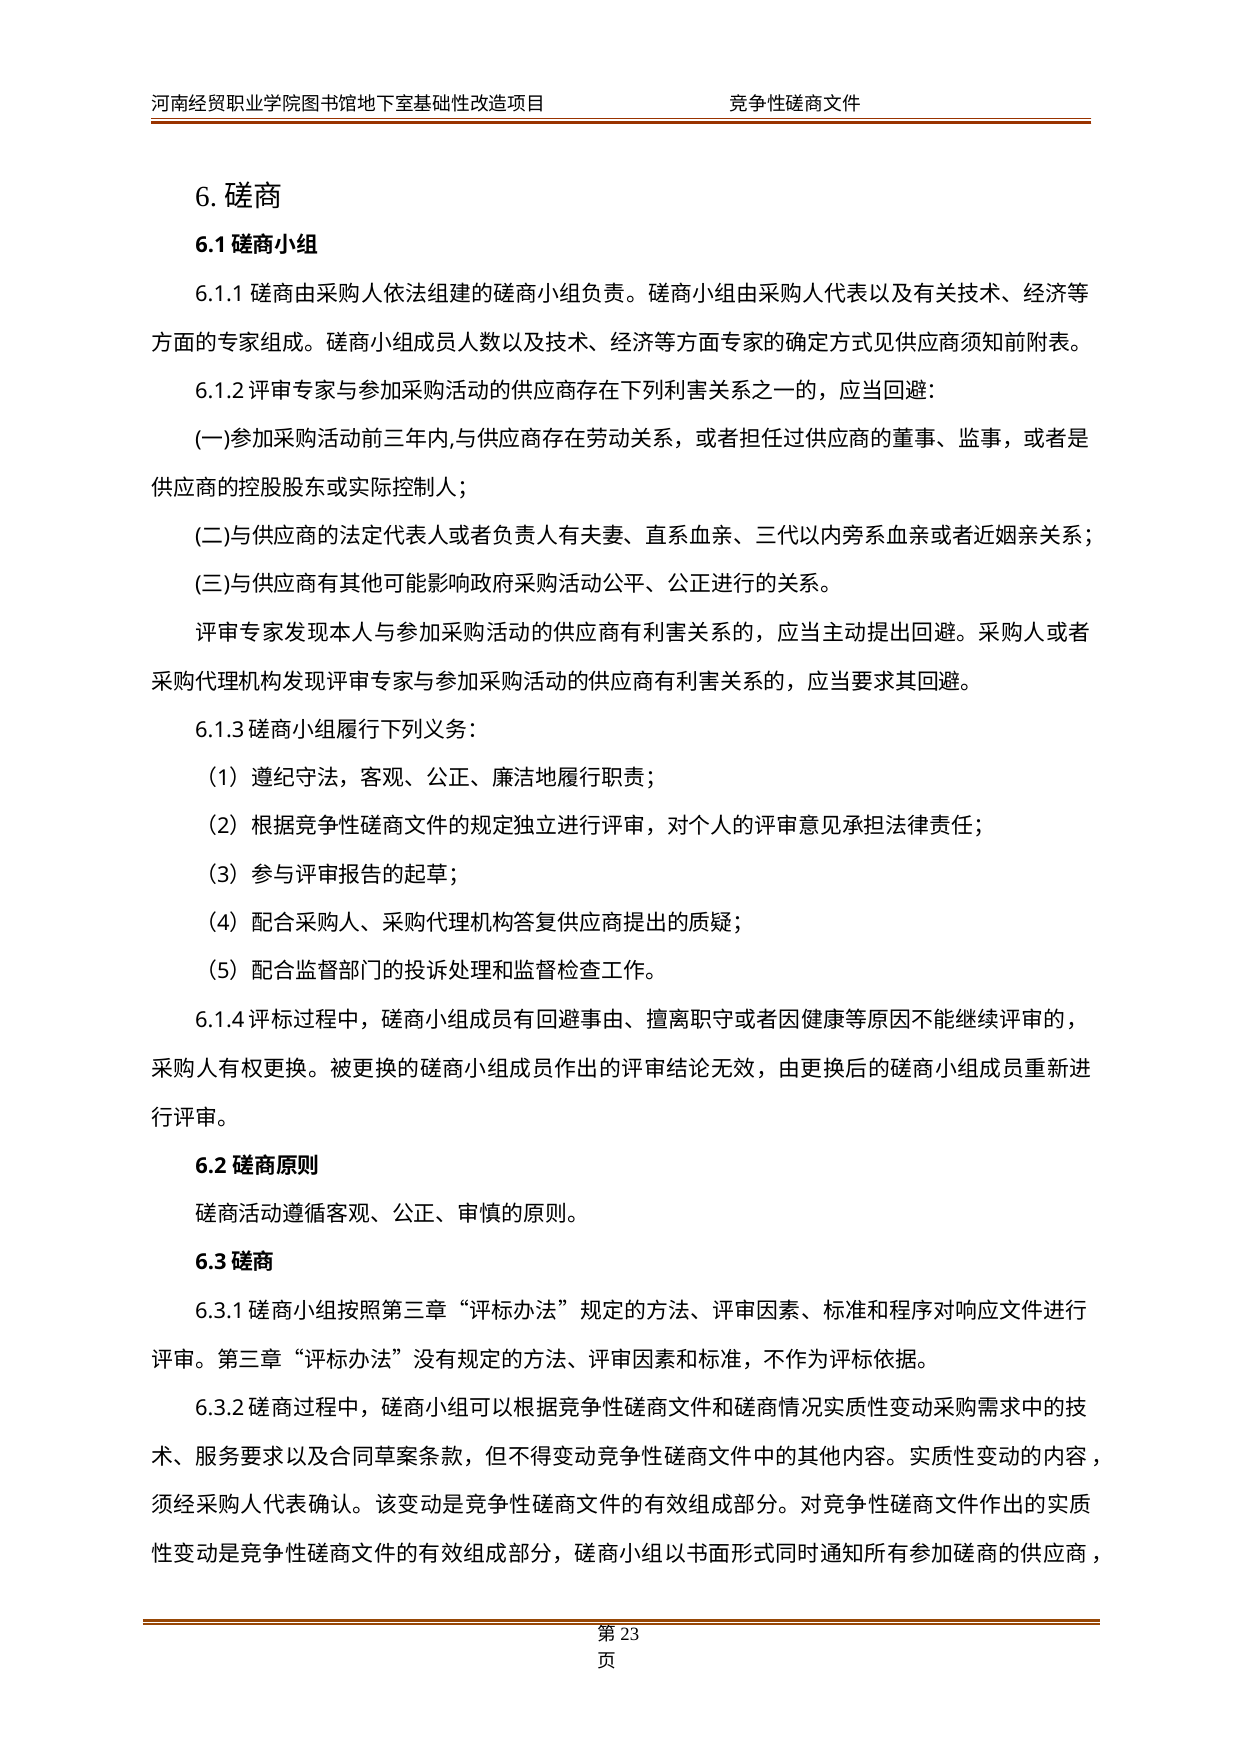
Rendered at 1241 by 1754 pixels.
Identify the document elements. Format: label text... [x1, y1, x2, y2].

text 6.1.4评标过程中，磋商小组成员有回避事由、擅离职守或者因健康等原因不能继续评审的，采购人有权更换。被更换的磋商小组成员作出的评审结论无效，由更换后的磋商小组成员重新进行评审。 [151, 1002, 1091, 1132]
text 6.1.3磋商小组履行下列义务： [151, 712, 1091, 744]
text (二)与供应商的法定代表人或者负责人有夫妻、直系血亲、三代以内旁系血亲或者近姻亲关系； [151, 518, 1091, 550]
text 6.1.1 磋商由采购人依法组建的磋商小组负责。磋商小组由采购人代表以及有关技术、经济等方面的专家组成。磋商小组成员人数以及技术、经济等方面专家的确定方式见供应商须知前附表。 [151, 275, 1091, 357]
text 6. 磋商 [151, 162, 1091, 227]
text （5）配合监督部门的投诉处理和监督检查工作。 [151, 953, 1091, 986]
text （3）参与评审报告的起草； [151, 857, 1091, 889]
text （2）根据竞争性磋商文件的规定独立进行评审，对个人的评审意见承担法律责任； [151, 808, 1091, 841]
text 6.3磋商 [151, 1244, 1091, 1277]
text （1）遵纪守法，客观、公正、廉洁地履行职责； [151, 760, 1091, 792]
text (三)与供应商有其他可能影响政府采购活动公平、公正进行的关系。 [151, 566, 1091, 599]
text 6.1.2评审专家与参加采购活动的供应商存在下列利害关系之一的，应当回避： [151, 372, 1091, 405]
text 评审专家发现本人与参加采购活动的供应商有利害关系的，应当主动提出回避。采购人或者采购代理机构发现评审专家与参加采购活动的供应商有利害关系的，应当要求其回避。 [151, 614, 1091, 696]
text 6.1磋商小组 [151, 227, 1091, 259]
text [151, 1389, 1091, 1568]
text 6.3.1磋商小组按照第三章“评标办法”规定的方法、评审因素、标准和程序对响应文件进行评审。第三章“评标办法”没有规定的方法、评审因素和标准，不作为评标依据。 [151, 1292, 1091, 1374]
text （4）配合采购人、采购代理机构答复供应商提出的质疑； [151, 905, 1091, 937]
text (一)参加采购活动前三年内,与供应商存在劳动关系，或者担任过供应商的董事、监事，或者是供应商的控股股东或实际控制人； [151, 421, 1091, 502]
text 磋商活动遵循客观、公正、审慎的原则。 [151, 1196, 1091, 1228]
text 6.2 磋商原则 [151, 1147, 1091, 1180]
